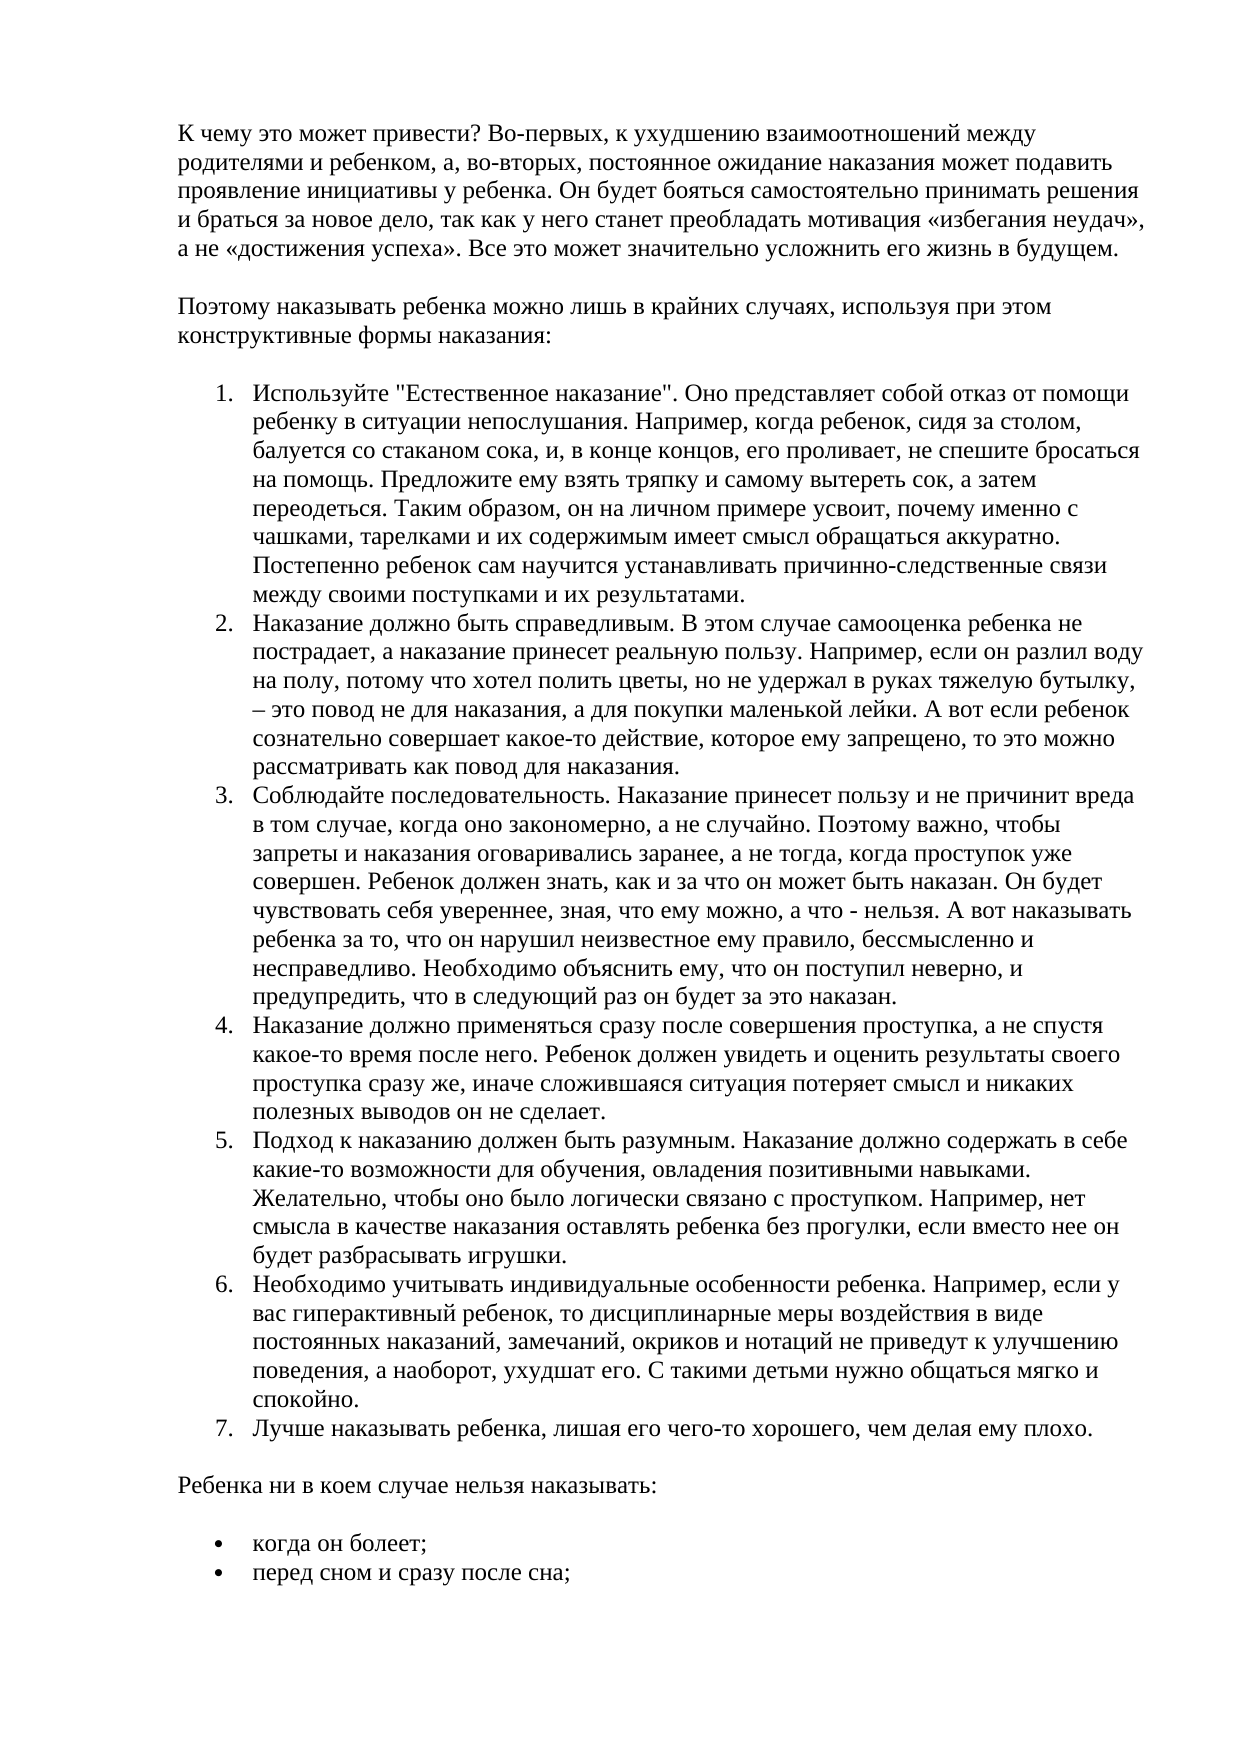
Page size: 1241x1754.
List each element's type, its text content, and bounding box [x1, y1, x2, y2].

list Подход к наказанию должен быть разумным. Наказание должно содержать в себе какие-то возможности для обучения, овладения позитивными навыками. Желательно, чтобы оно было логически связано с проступком. Например, нет смысла в качестве наказания оставлять ребенка без прогулки, если вместо нее он будет разбрасывать игрушки. [215, 1125, 1152, 1269]
text Поэтому наказывать ребенка можно лишь в крайних случаях, используя при этом конструктивные формы наказания: [177, 291, 1152, 348]
list Соблюдайте последовательность. Наказание принесет пользу и не причинит вреда в том случае, когда оно закономерно, а не случайно. Поэтому важно, чтобы запреты и наказания оговаривались заранее, а не тогда, когда проступок уже совершен. Ребенок должен знать, как и за что он может быть наказан. Он будет чувствовать себя увереннее, зная, что ему можно, а что - нельзя. А вот наказывать ребенка за то, что он нарушил неизвестное ему правило, бессмысленно и несправедливо. Необходимо объяснить ему, что он поступил неверно, и предупредить, что в следующий раз он будет за это наказан. [215, 780, 1152, 1010]
list Необходимо учитывать индивидуальные особенности ребенка. Например, если у вас гиперактивный ребенок, то дисциплинарные меры воздействия в виде постоянных наказаний, замечаний, окриков и нотаций не приведут к улучшению поведения, а наоборот, ухудшат его. С такими детьми нужно общаться мягко и спокойно. [215, 1269, 1152, 1413]
list Лучше наказывать ребенка, лишая его чего-то хорошего, чем делая ему плохо. [215, 1413, 1152, 1441]
list Наказание должно применяться сразу после совершения проступка, а не спустя какое-то время после него. Ребенок должен увидеть и оценить результаты своего проступка сразу же, иначе сложившаяся ситуация потеряет смысл и никаких полезных выводов он не сделает. [215, 1010, 1152, 1125]
text К чему это может привести? Во-первых, к ухудшению взаимоотношений между родителями и ребенком, а, во-вторых, постоянное ожидание наказания может подавить проявление инициативы у ребенка. Он будет бояться самостоятельно принимать решения и браться за новое дело, так как у него станет преобладать мотивация «избегания неудач», а не «достижения успеха». Все это может значительно усложнить его жизнь в будущем. [177, 118, 1152, 262]
list Используйте "Естественное наказание". Оно представляет собой отказ от помощи ребенку в ситуации непослушания. Например, когда ребенок, сидя за столом, балуется со стаканом сока, и, в конце концов, его проливает, не спешите бросаться на помощь. Предложите ему взять тряпку и самому вытереть сок, а затем переодеться. Таким образом, он на личном примере усвоит, почему именно с чашками, тарелками и их содержимым имеет смысл обращаться аккуратно. Постепенно ребенок сам научится устанавливать причинно-следственные связи между своими поступками и их результатами. [215, 378, 1152, 608]
list когда он болеет; [215, 1528, 1152, 1557]
text Ребенка ни в коем случае нельзя наказывать: [177, 1471, 1152, 1499]
list перед сном и сразу после сна; [215, 1557, 1152, 1586]
list Наказание должно быть справедливым. В этом случае самооценка ребенка не пострадает, а наказание принесет реальную пользу. Например, если он разлил воду на полу, потому что хотел полить цветы, но не удержал в руках тяжелую бутылку, – это повод не для наказания, а для покупки маленькой лейки. А вот если ребенок сознательно совершает какое-то действие, которое ему запрещено, то это можно рассматривать как повод для наказания. [215, 608, 1152, 780]
